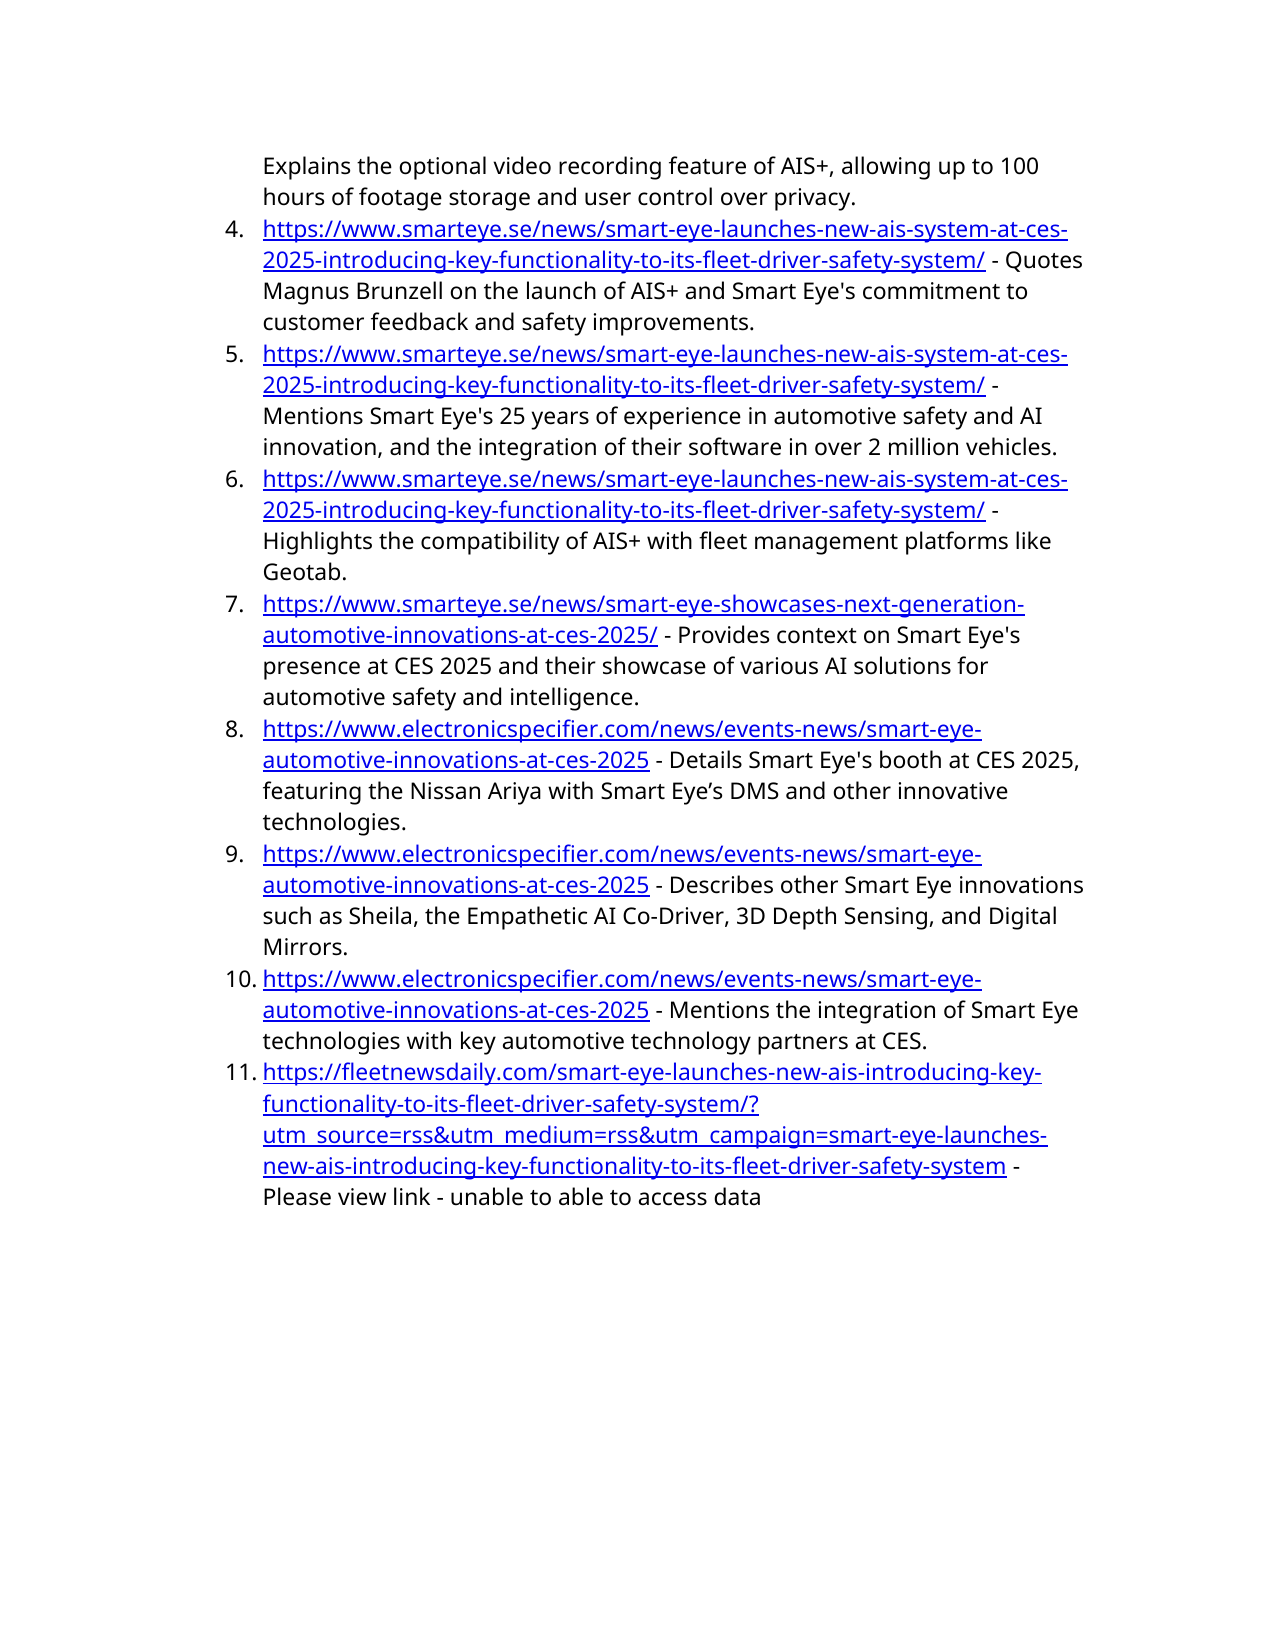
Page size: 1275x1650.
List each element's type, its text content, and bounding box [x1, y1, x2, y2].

list https://www.electronicspecifier.com/news/events-news/smart-eye-automotive-innovations-at-ces-2025 - Details Smart Eye's booth at CES 2025, featuring the Nissan Ariya with Smart Eye’s DMS and other innovative technologies. [225, 712, 1087, 837]
list https://www.smarteye.se/news/smart-eye-launches-new-ais-system-at-ces-2025-introducing-key-functionality-to-its-fleet-driver-safety-system/ - Quotes Magnus Brunzell on the launch of AIS+ and Smart Eye's commitment to customer feedback and safety improvements. [225, 212, 1087, 337]
list https://www.electronicspecifier.com/news/events-news/smart-eye-automotive-innovations-at-ces-2025 - Describes other Smart Eye innovations such as Sheila, the Empathetic AI Co-Driver, 3D Depth Sensing, and Digital Mirrors. [225, 837, 1087, 962]
list https://www.smarteye.se/news/smart-eye-launches-new-ais-system-at-ces-2025-introducing-key-functionality-to-its-fleet-driver-safety-system/ - Highlights the compatibility of AIS+ with fleet management platforms like Geotab. [225, 462, 1087, 587]
list https://www.electronicspecifier.com/news/events-news/smart-eye-automotive-innovations-at-ces-2025 - Mentions the integration of Smart Eye technologies with key automotive technology partners at CES. [225, 962, 1087, 1056]
list https://www.smarteye.se/news/smart-eye-showcases-next-generation-automotive-innovations-at-ces-2025/ - Provides context on Smart Eye's presence at CES 2025 and their showcase of various AI solutions for automotive safety and intelligence. [225, 587, 1087, 712]
list https://fleetnewsdaily.com/smart-eye-launches-new-ais-introducing-key-functionality-to-its-fleet-driver-safety-system/?utm_source=rss&utm_medium=rss&utm_campaign=smart-eye-launches-new-ais-introducing-key-functionality-to-its-fleet-driver-safety-system - Please view link - unable to able to access data [225, 1056, 1087, 1212]
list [225, 150, 1087, 212]
list https://www.smarteye.se/news/smart-eye-launches-new-ais-system-at-ces-2025-introducing-key-functionality-to-its-fleet-driver-safety-system/ - Mentions Smart Eye's 25 years of experience in automotive safety and AI innovation, and the integration of their software in over 2 million vehicles. [225, 337, 1087, 462]
